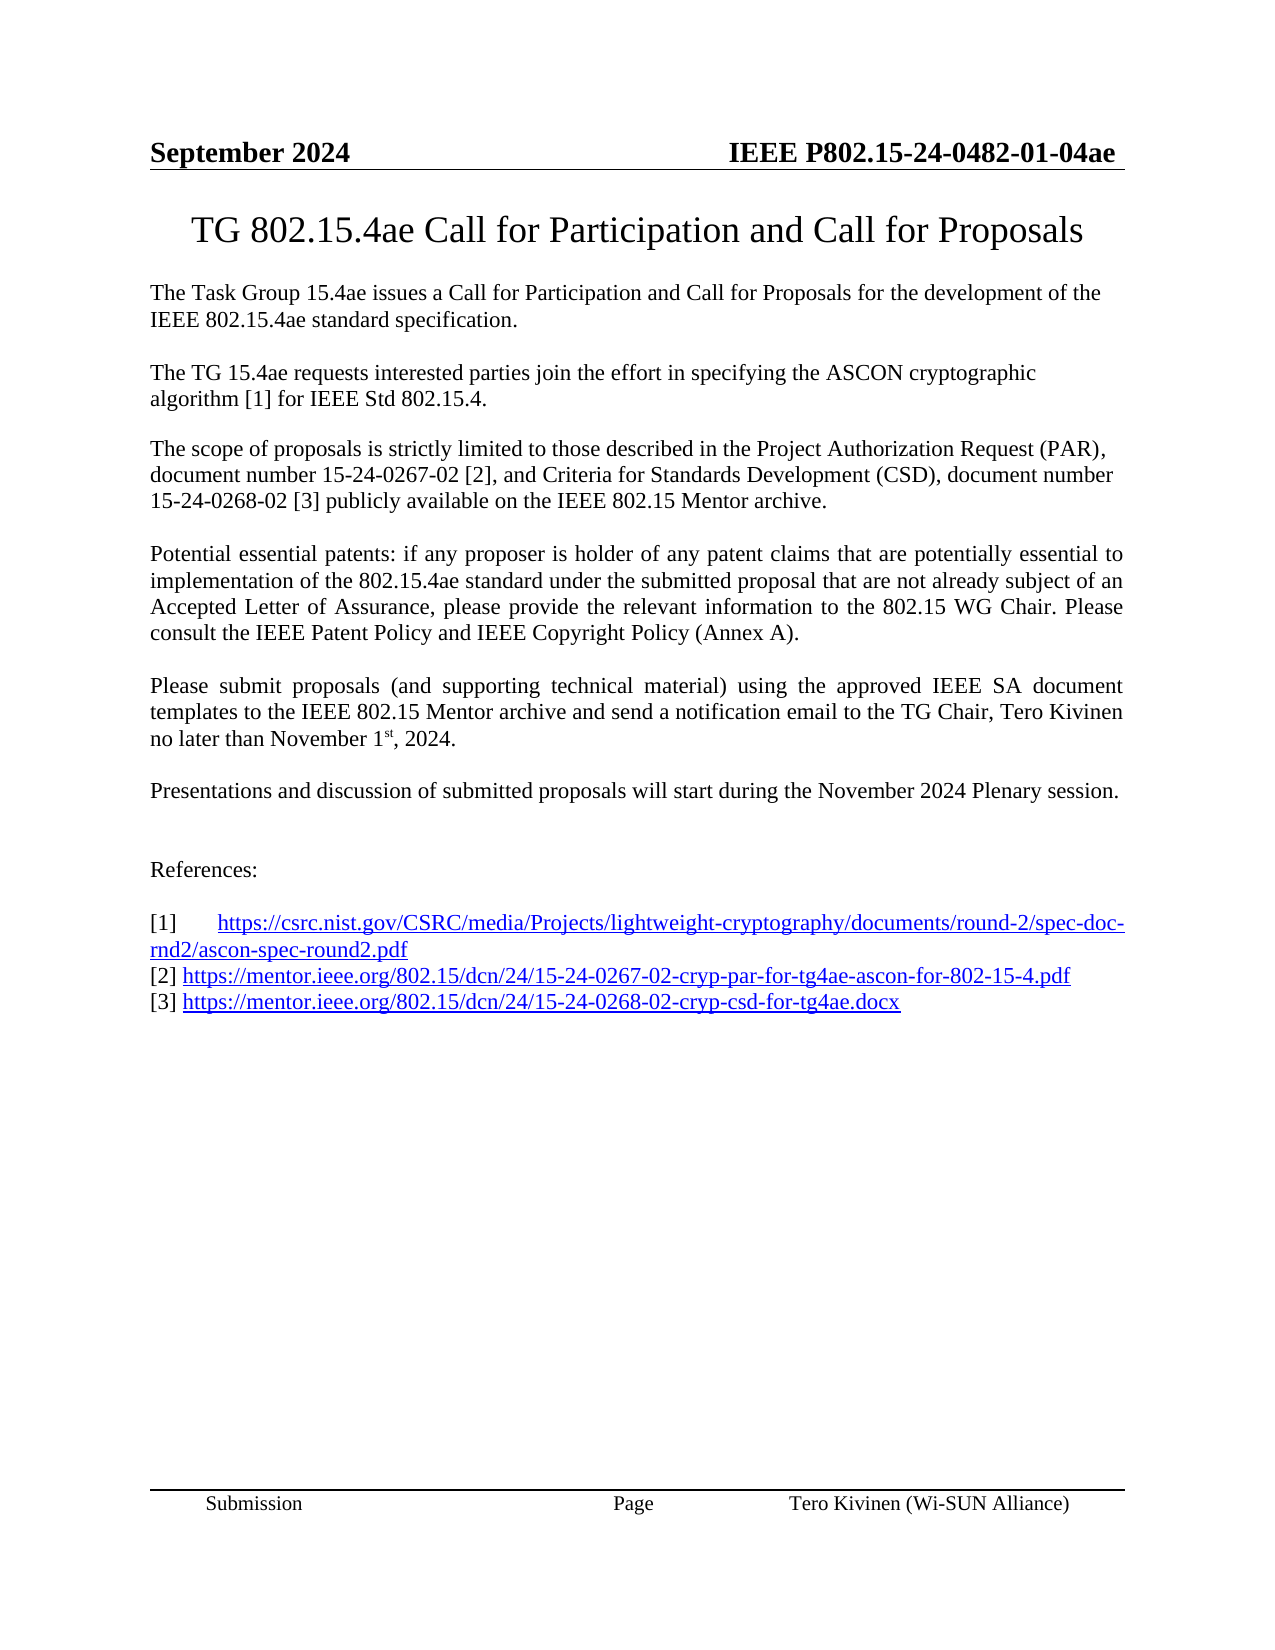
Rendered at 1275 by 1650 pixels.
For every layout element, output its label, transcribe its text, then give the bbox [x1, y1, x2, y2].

text References: [150, 857, 1125, 883]
text Please submit proposals (and supporting technical material) using the approved IEEE SA document templates to the IEEE 802.15 Mentor archive and send a notification email to the TG Chair, Tero Kivinen no later than November 1st, 2024. [150, 672, 1125, 751]
text [2] https://mentor.ieee.org/802.15/dcn/24/15-24-0267-02-cryp-par-for-tg4ae-ascon-for-802-15-4.pdf [150, 962, 1125, 988]
text The Task Group 15.4ae issues a Call for Participation and Call for Proposals for the development of the IEEE 802.15.4ae standard specification. [150, 279, 1125, 332]
text The scope of proposals is strictly limited to those described in the Project Authorization Request (PAR), document number 15-24-0267-02 [2], and Criteria for Standards Development (CSD), document number 15-24-0268-02 [3] publicly available on the IEEE 802.15 Mentor archive. [150, 435, 1125, 514]
text [3] https://mentor.ieee.org/802.15/dcn/24/15-24-0268-02-cryp-csd-for-tg4ae.docx [150, 988, 1125, 1015]
text The TG 15.4ae requests interested parties join the effort in specifying the ASCON cryptographic algorithm [1] for IEEE Std 802.15.4. [150, 358, 1125, 411]
text [1] https://csrc.nist.gov/CSRC/media/Projects/lightweight-cryptography/documents/round-2/spec-doc-rnd2/ascon-spec-round2.pdf [150, 909, 1125, 962]
text TG 802.15.4ae Call for Participation and Call for Proposals [150, 208, 1125, 251]
text Potential essential patents: if any proposer is holder of any patent claims that are potentially essential to implementation of the 802.15.4ae standard under the submitted proposal that are not already subject of an Accepted Letter of Assurance, please provide the relevant information to the 802.15 WG Chair. Please consult the IEEE Patent Policy and IEEE Copyright Policy (Annex A). [150, 540, 1125, 646]
text Presentations and discussion of submitted proposals will start during the November 2024 Plenary session. [150, 777, 1125, 804]
